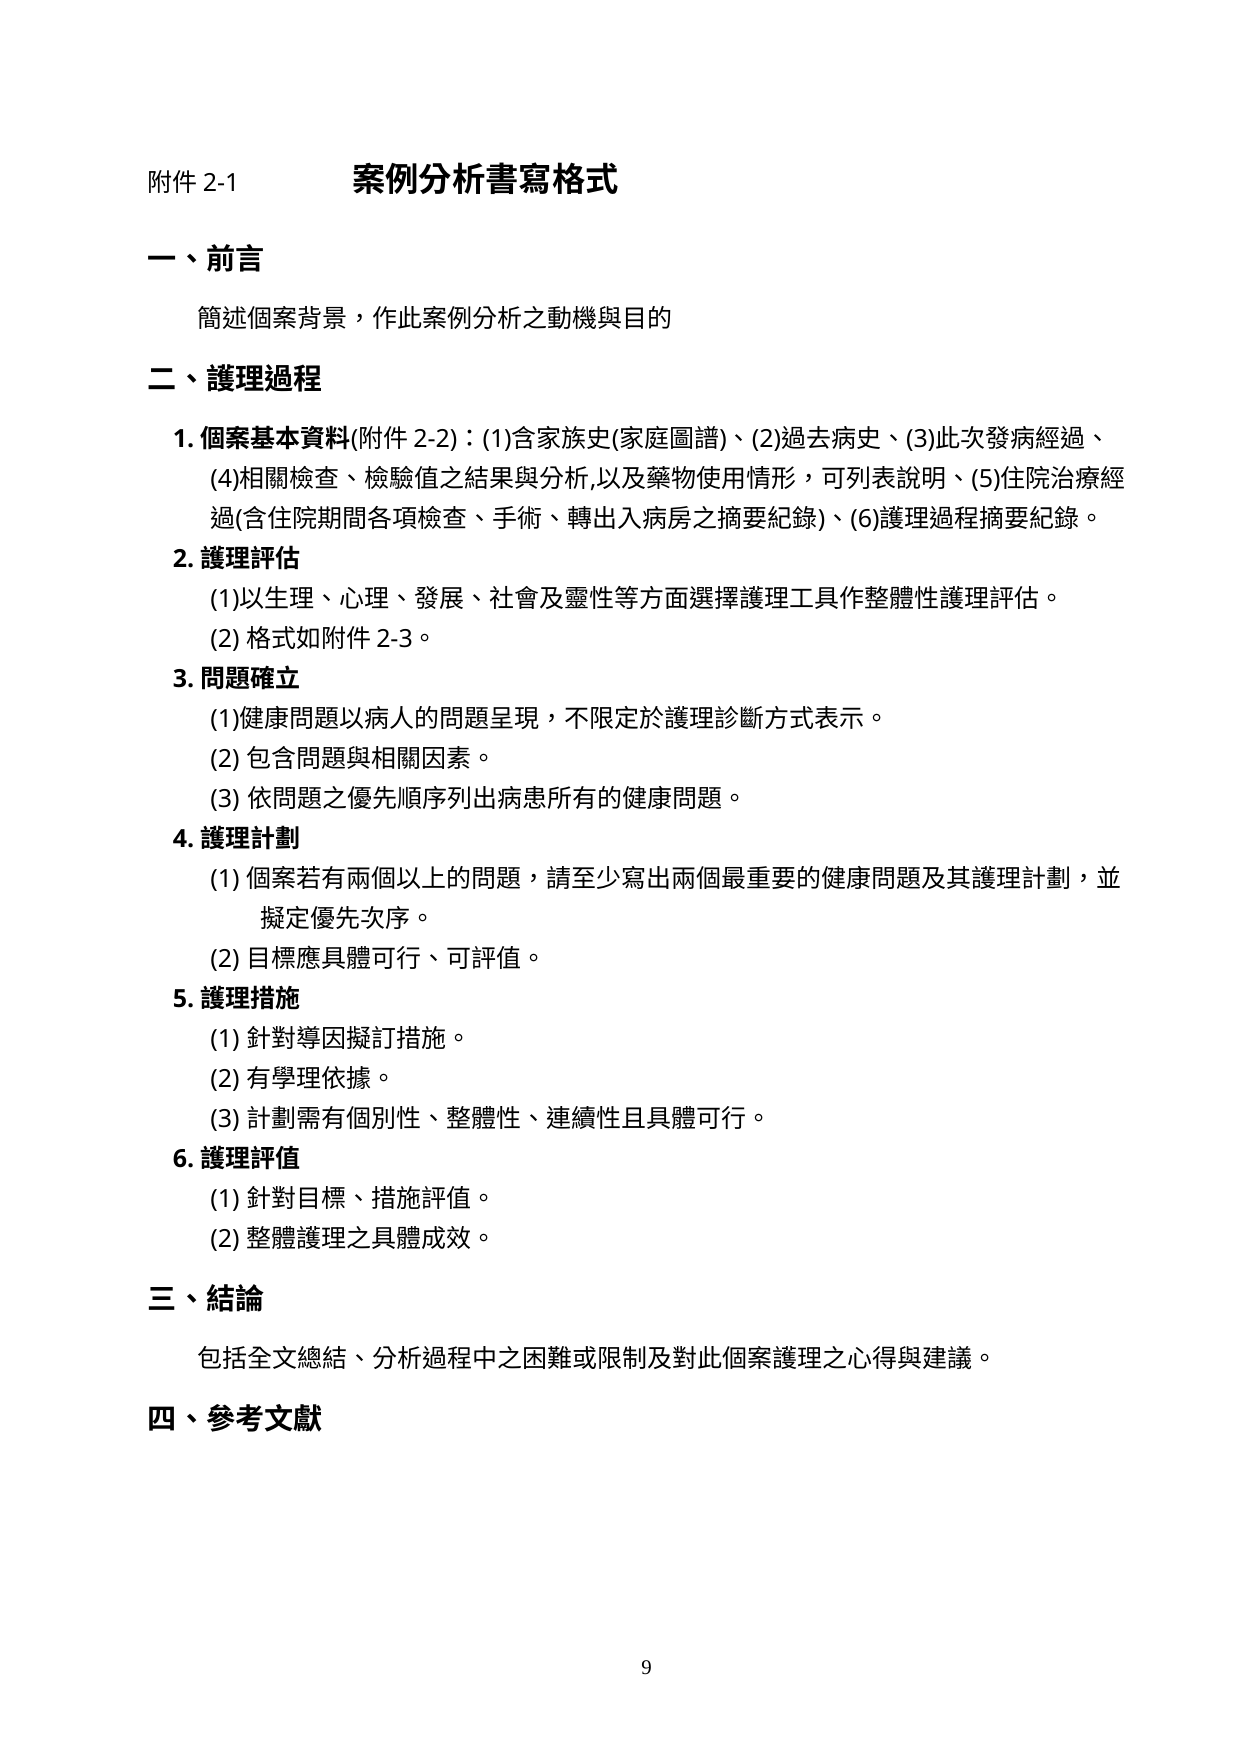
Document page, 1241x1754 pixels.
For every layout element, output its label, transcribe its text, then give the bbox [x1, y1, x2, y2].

text 2. 護理評估 [173, 537, 1137, 577]
text (3) 依問題之優先順序列出病患所有的健康問題。 [210, 777, 1137, 817]
text (1) 針對導因擬訂措施。 [210, 1017, 1137, 1057]
text (1) 針對目標、措施評值。 [210, 1177, 1137, 1217]
text (3) 計劃需有個別性、整體性、連續性且具體可行。 [210, 1097, 1137, 1137]
text 四、參考文獻 [148, 1377, 1137, 1457]
text (2) 格式如附件2-3。 [210, 617, 1137, 657]
text 三、結論 [148, 1257, 1137, 1337]
text (2) 有學理依據。 [210, 1057, 1137, 1097]
text 6. 護理評值 [173, 1137, 1137, 1177]
text (2) 目標應具體可行、可評值。 [210, 937, 1137, 977]
text 附件2-1 案例分析書寫格式 [148, 137, 1137, 217]
text 一、前言 [148, 217, 1137, 297]
text (1) 個案若有兩個以上的問題，請至少寫出兩個最重要的健康問題及其護理計劃，並擬定優先次序。 [210, 857, 1137, 937]
text (2) 包含問題與相關因素。 [210, 737, 1137, 777]
text 二、護理過程 [148, 337, 1137, 417]
text 包括全文總結、分析過程中之困難或限制及對此個案護理之心得與建議。 [198, 1337, 1137, 1377]
text (2) 整體護理之具體成效。 [210, 1217, 1137, 1257]
text 5. 護理措施 [173, 977, 1137, 1017]
text 3. 問題確立 [173, 657, 1137, 697]
text (1)健康問題以病人的問題呈現，不限定於護理診斷方式表示。 [210, 697, 1137, 737]
text 簡述個案背景，作此案例分析之動機與目的 [198, 297, 1137, 337]
text (1)以生理、心理、發展、社會及靈性等方面選擇護理工具作整體性護理評估。 [210, 577, 1137, 617]
text 1. 個案基本資料(附件2-2)：(1)含家族史(家庭圖譜)、(2)過去病史、(3)此次發病經過、(4)相關檢查、檢驗值之結果與分析,以及藥物使用情形，可列表說明、(5)住院治療經過(含住院期間各項檢查、手術、轉出入病房之摘要紀錄)、(6)護理過程摘要紀錄。 [173, 417, 1137, 537]
text 4. 護理計劃 [173, 817, 1137, 857]
